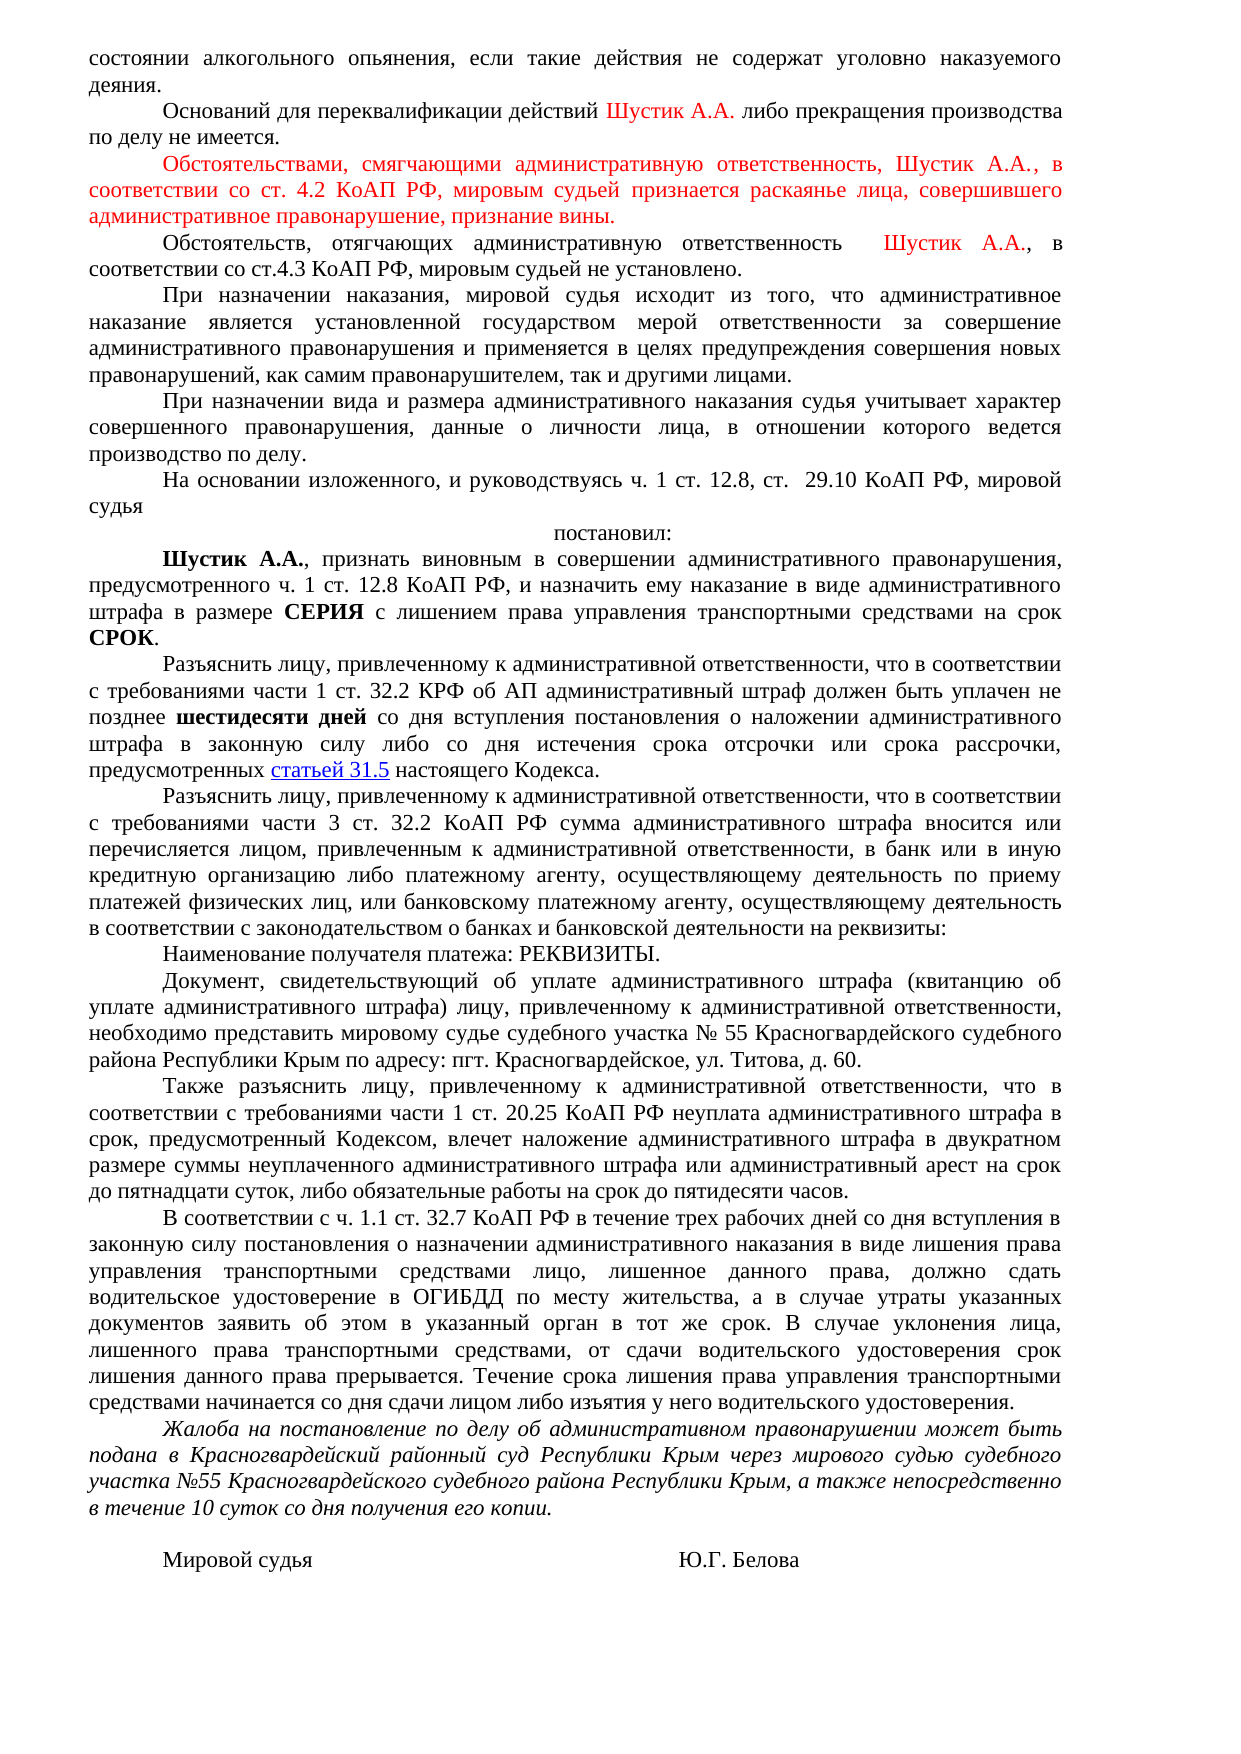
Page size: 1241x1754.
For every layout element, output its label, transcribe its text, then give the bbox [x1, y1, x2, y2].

text При назначении наказания, мировой судья исходит из того, что административное наказание является установленной государством мерой ответственности за совершение административного правонарушения и применяется в целях предупреждения совершения новых правонарушений, как самим правонарушителем, так и другими лицами. [89, 282, 1063, 387]
text При назначении вида и размера административного наказания судья учитывает характер совершенного правонарушения, данные о личности лица, в отношении которого ведется производство по делу. [89, 387, 1063, 466]
text Шустик А.А., признать виновным в совершении административного правонарушения, предусмотренного ч. 1 ст. 12.8 КоАП РФ, и назначить ему наказание в виде административного штрафа в размере СЕРИЯ с лишением права управления транспортными средствами на срок СРОК. [89, 545, 1063, 651]
text Разъяснить лицу, привлеченному к административной ответственности, что в соответствии с требованиями части 1 ст. 32.2 КРФ об АП административный штраф должен быть уплачен не позднее шестидесяти дней со дня вступления постановления о наложении административного штрафа в законную силу либо со дня истечения срока отсрочки или срока рассрочки, предусмотренных статьей 31.5 настоящего Кодекса. [89, 651, 1063, 782]
text Жалоба на постановление по делу об административном правонарушении может быть подана в Красногвардейский районный суд Республики Крым через мирового судью судебного участка №55 Красногвардейского судебного района Республики Крым, а также непосредственно в течение 10 суток со дня получения его копии. [89, 1415, 1063, 1520]
text Мировой судья Ю.Г. Белова [89, 1547, 1063, 1573]
text На основании изложенного, и руководствуясь ч. 1 ст. 12.8, ст. 29.10 КоАП РФ, мировой судья [89, 466, 1063, 519]
text В соответствии с ч. 1.1 ст. 32.7 КоАП РФ в течение трех рабочих дней со дня вступления в законную силу постановления о назначении административного наказания в виде лишения права управления транспортными средствами лицо, лишенное данного права, должно сдать водительское удостоверение в ОГИБДД по месту жительства, а в случае утраты указанных документов заявить об этом в указанный орган в тот же срок. В случае уклонения лица, лишенного права транспортными средствами, от сдачи водительского удостоверения срок лишения данного права прерывается. Течение срока лишения права управления транспортными средствами начинается со дня сдачи лицом либо изъятия у него водительского удостоверения. [89, 1204, 1063, 1415]
text Обстоятельствами, смягчающими административную ответственность, Шустик А.А., в соответствии со ст. 4.2 КоАП РФ, мировым судьей признается раскаянье лица, совершившего административное правонарушение, признание вины. [89, 150, 1063, 229]
text Обстоятельств, отягчающих административную ответственность Шустик А.А., в соответствии со ст.4.3 КоАП РФ, мировым судьей не установлено. [89, 229, 1063, 282]
text постановил: [89, 519, 1063, 545]
text Оснований для переквалификации действий Шустик А.А. либо прекращения производства по делу не имеется. [89, 97, 1063, 150]
text Наименование получателя платежа: РЕКВИЗИТЫ. [89, 940, 1063, 967]
text Также разъяснить лицу, привлеченному к административной ответственности, что в соответствии с требованиями части 1 ст. 20.25 КоАП РФ неуплата административного штрафа в срок, предусмотренный Кодексом, влечет наложение административного штрафа в двукратном размере суммы неуплаченного административного штрафа или административный арест на срок до пятнадцати суток, либо обязательные работы на срок до пятидесяти часов. [89, 1072, 1063, 1204]
text Документ, свидетельствующий об уплате административного штрафа (квитанцию об уплате административного штрафа) лицу, привлеченному к административной ответственности, необходимо представить мировому судье судебного участка № 55 Красногвардейского судебного района Республики Крым по адресу: пгт. Красногвардейское, ул. Титова, д. 60. [89, 967, 1063, 1072]
text Разъяснить лицу, привлеченному к административной ответственности, что в соответствии с требованиями части 3 ст. 32.2 КоАП РФ сумма административного штрафа вносится или перечисляется лицом, привлеченным к административной ответственности, в банк или в иную кредитную организацию либо платежному агенту, осуществляющему деятельность по приему платежей физических лиц, или банковскому платежному агенту, осуществляющему деятельность в соответствии с законодательством о банках и банковской деятельности на реквизиты: [89, 782, 1063, 940]
